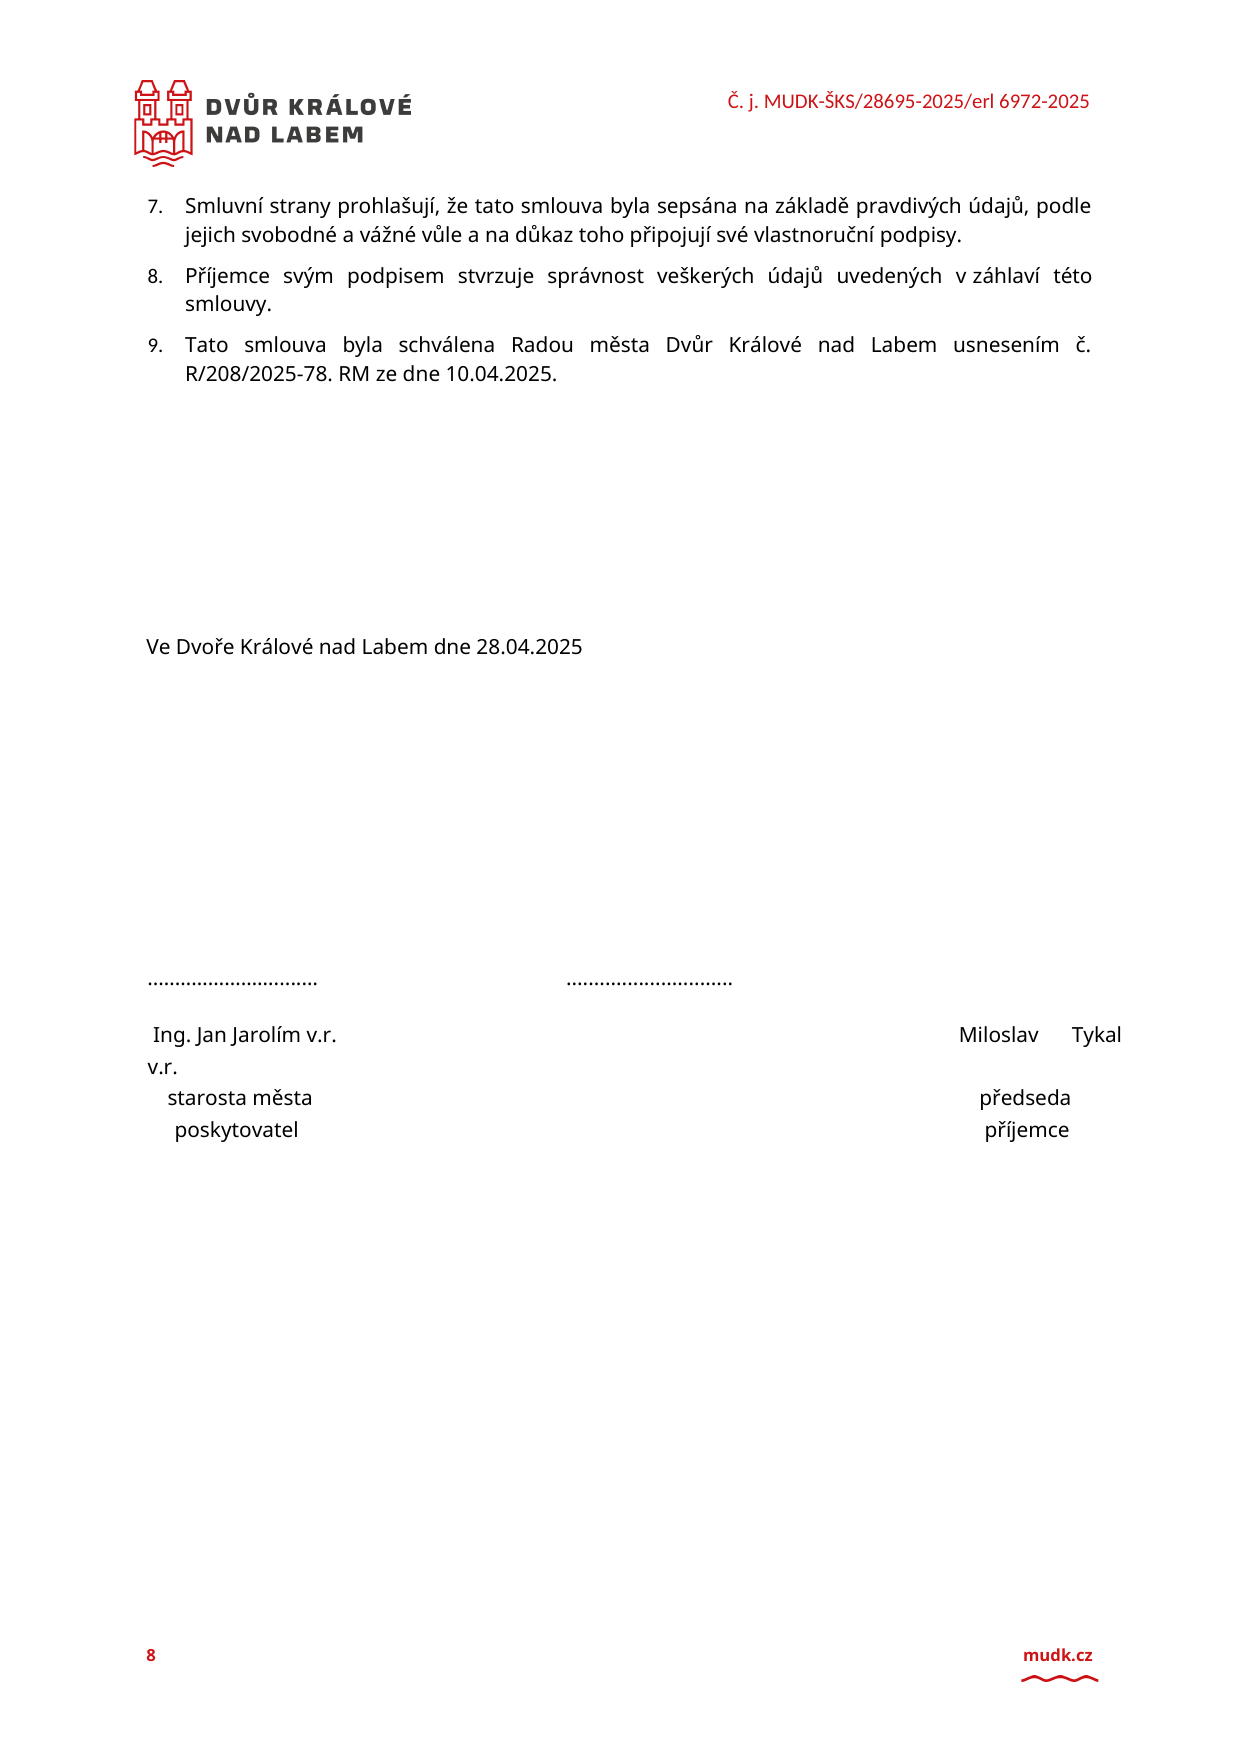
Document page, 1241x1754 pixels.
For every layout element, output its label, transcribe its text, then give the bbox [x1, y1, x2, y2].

picture [1021, 1675, 1099, 1682]
text starosta města předseda [146, 1083, 1092, 1112]
text Ing. Jan Jarolím v.r. Miloslav Tykal v.r. [147, 1020, 1122, 1080]
list Smluvní strany prohlašují, že tato smlouva byla sepsána na základě pravdivých údajů, podle jejich svobodné a vážné vůle a na důkaz toho připojují své vlastnoruční podpisy. [147, 192, 1092, 248]
text ..………………….....… .............................. [146, 963, 1092, 991]
text Ve Dvoře Králové nad Labem dne 28.04.2025 [146, 632, 1092, 661]
list Příjemce svým podpisem stvrzuje správnost veškerých údajů uvedených v záhlaví této smlouvy. [147, 261, 1092, 318]
picture [134, 80, 411, 167]
list Tato smlouva byla schválena Radou města Dvůr Králové nad Labem usnesením č. R/208/2025-78. RM ze dne 10.04.2025. [147, 330, 1092, 387]
text poskytovatel příjemce [146, 1115, 1092, 1143]
